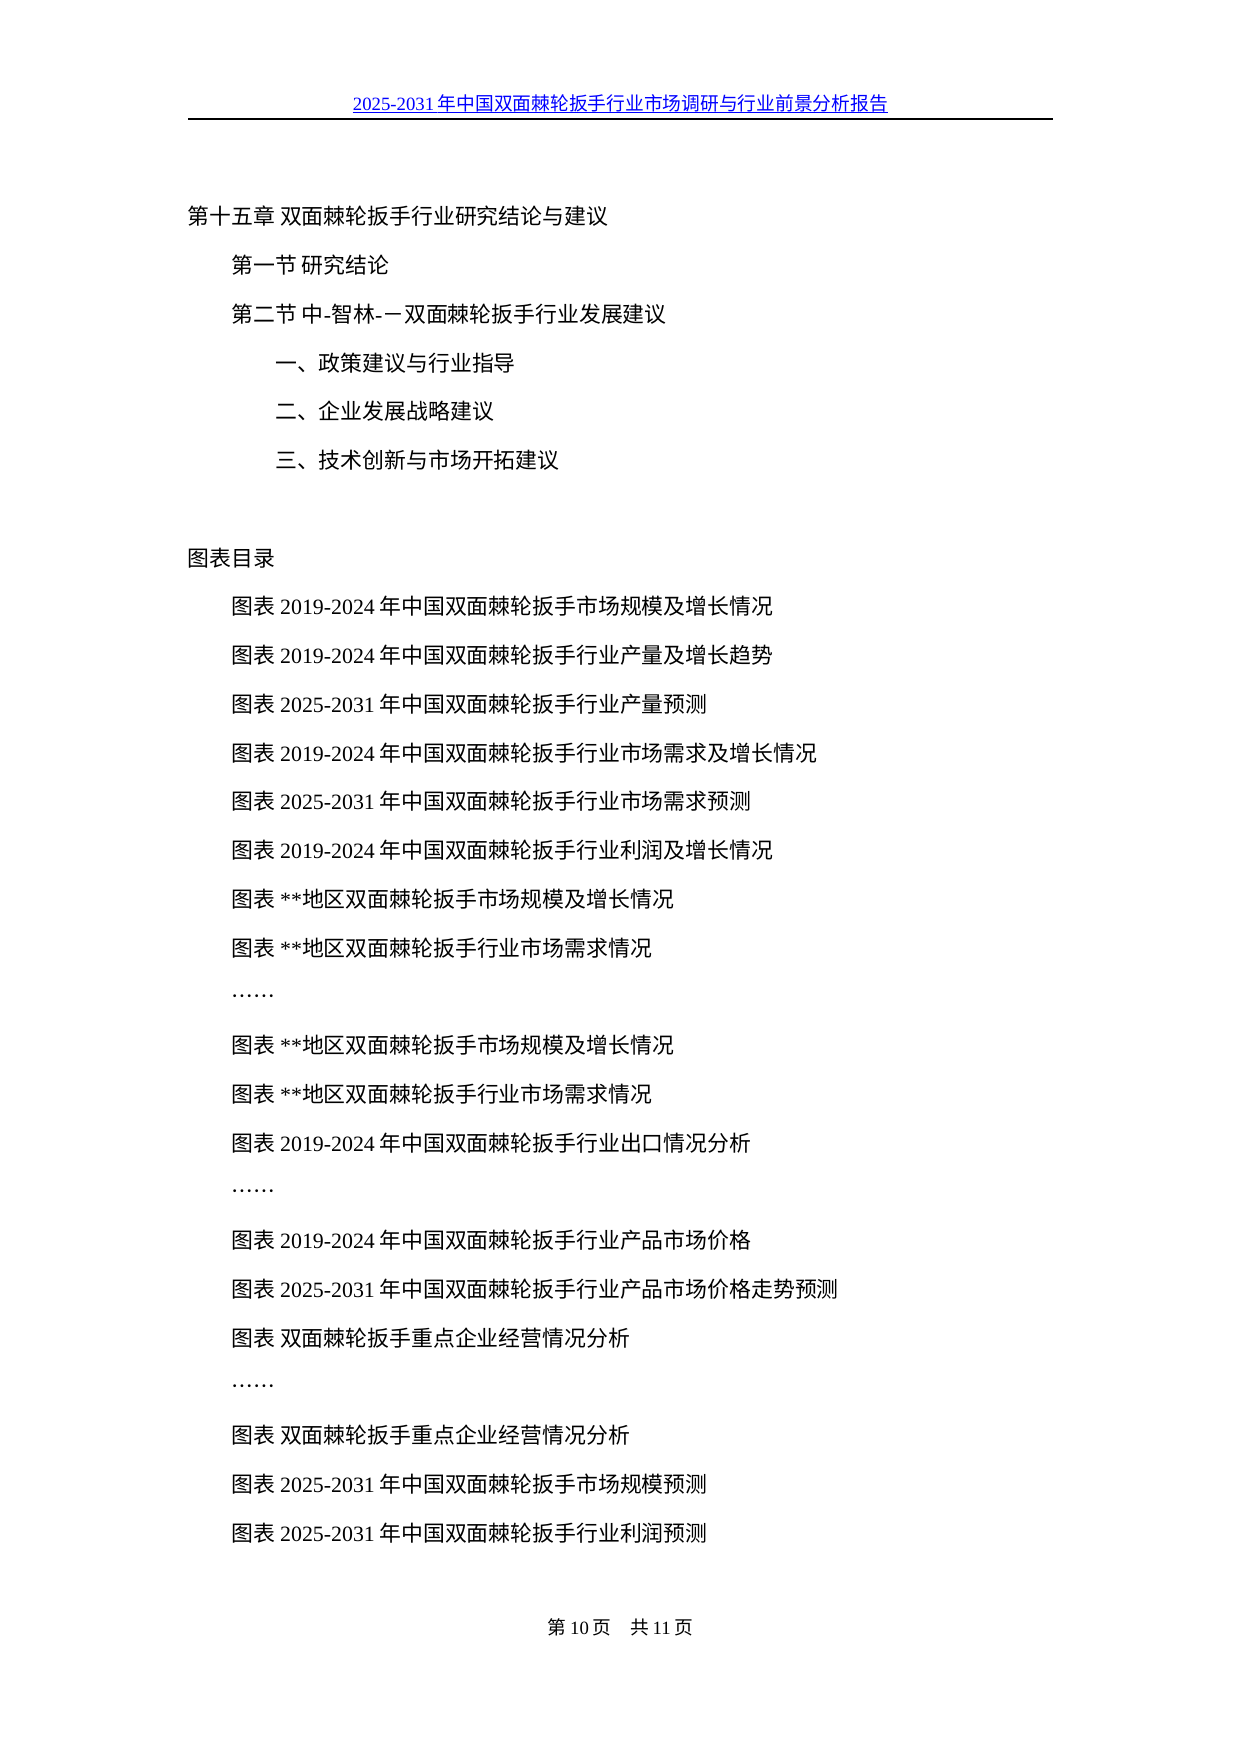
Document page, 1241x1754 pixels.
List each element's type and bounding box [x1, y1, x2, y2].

text [187, 150, 1053, 1548]
